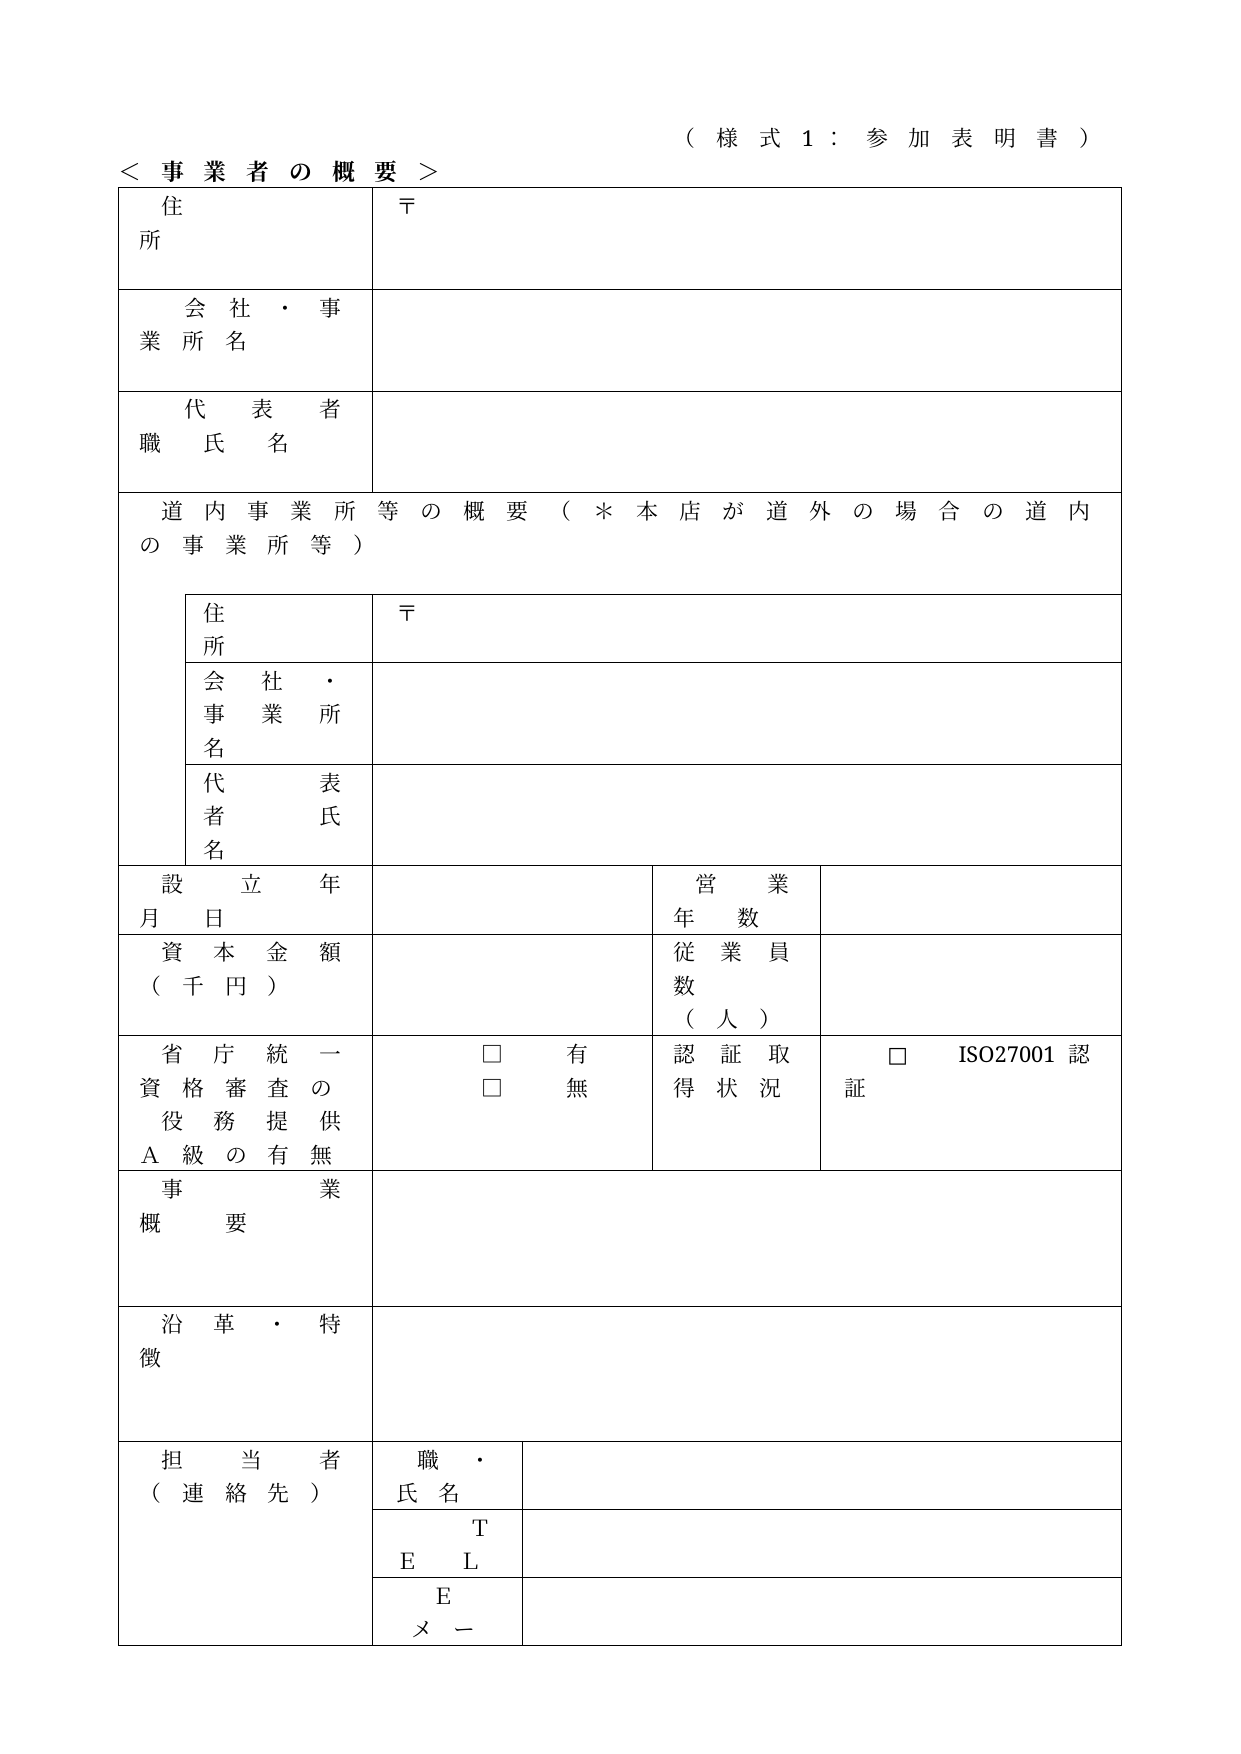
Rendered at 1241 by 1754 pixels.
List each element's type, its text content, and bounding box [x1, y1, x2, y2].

table_header 〒 [373, 188, 1121, 289]
text ＜事業者の概要＞ [118, 154, 1122, 187]
table_cell □ ISO27001認証 [821, 1036, 1121, 1170]
table_cell [523, 1510, 1121, 1577]
table_cell 従業員数（人） [653, 935, 820, 1035]
table_cell 〒 [373, 595, 1121, 662]
table_cell Ｔ Ｅ Ｌ [373, 1510, 522, 1577]
table_cell 認証取得状況 [653, 1036, 820, 1170]
table_cell 資本金額（千円） [119, 935, 372, 1035]
table_cell 営 業 年 数 [653, 866, 820, 933]
table_cell [373, 392, 1121, 492]
table_cell [373, 1171, 1121, 1306]
table_cell 事 業 概 要 [119, 1171, 372, 1306]
table_cell 沿革・特徴 [119, 1307, 372, 1441]
table_cell [373, 1307, 1121, 1441]
table_cell [523, 1442, 1121, 1509]
table_cell [373, 935, 652, 1035]
table_header 住 所 [119, 188, 372, 289]
table_cell 住 所 [186, 595, 372, 662]
table_cell [821, 866, 1121, 933]
table_cell 代 表 者 氏 名 [186, 765, 372, 865]
table_cell 担当者（連絡先） [119, 1442, 372, 1645]
table_cell 設 立 年 月 日 [119, 866, 372, 933]
table_cell 省庁統一資格審査の 役務提供Ａ級の有無 [119, 1036, 372, 1170]
table_cell [373, 866, 652, 933]
table_cell Ｅメール [373, 1578, 522, 1645]
table_cell [373, 290, 1121, 391]
table_cell □ 有 □ 無 [373, 1036, 652, 1170]
table_cell 道内事業所等の概要（＊本店が道外の場合の道内の事業所等） [119, 493, 1121, 594]
table_cell 会社・事業所名 [186, 663, 372, 764]
table_cell [821, 935, 1121, 1035]
table_cell [523, 1578, 1121, 1645]
table_cell [373, 765, 1121, 865]
text （様式1：参加表明書） [118, 120, 1122, 154]
table_cell 代 表 者 職 氏 名 [119, 392, 372, 492]
table_cell [373, 663, 1121, 764]
table_cell 会社・事業所名 [119, 290, 372, 391]
table_cell [119, 594, 185, 865]
table_cell 職・氏名 [373, 1442, 522, 1509]
